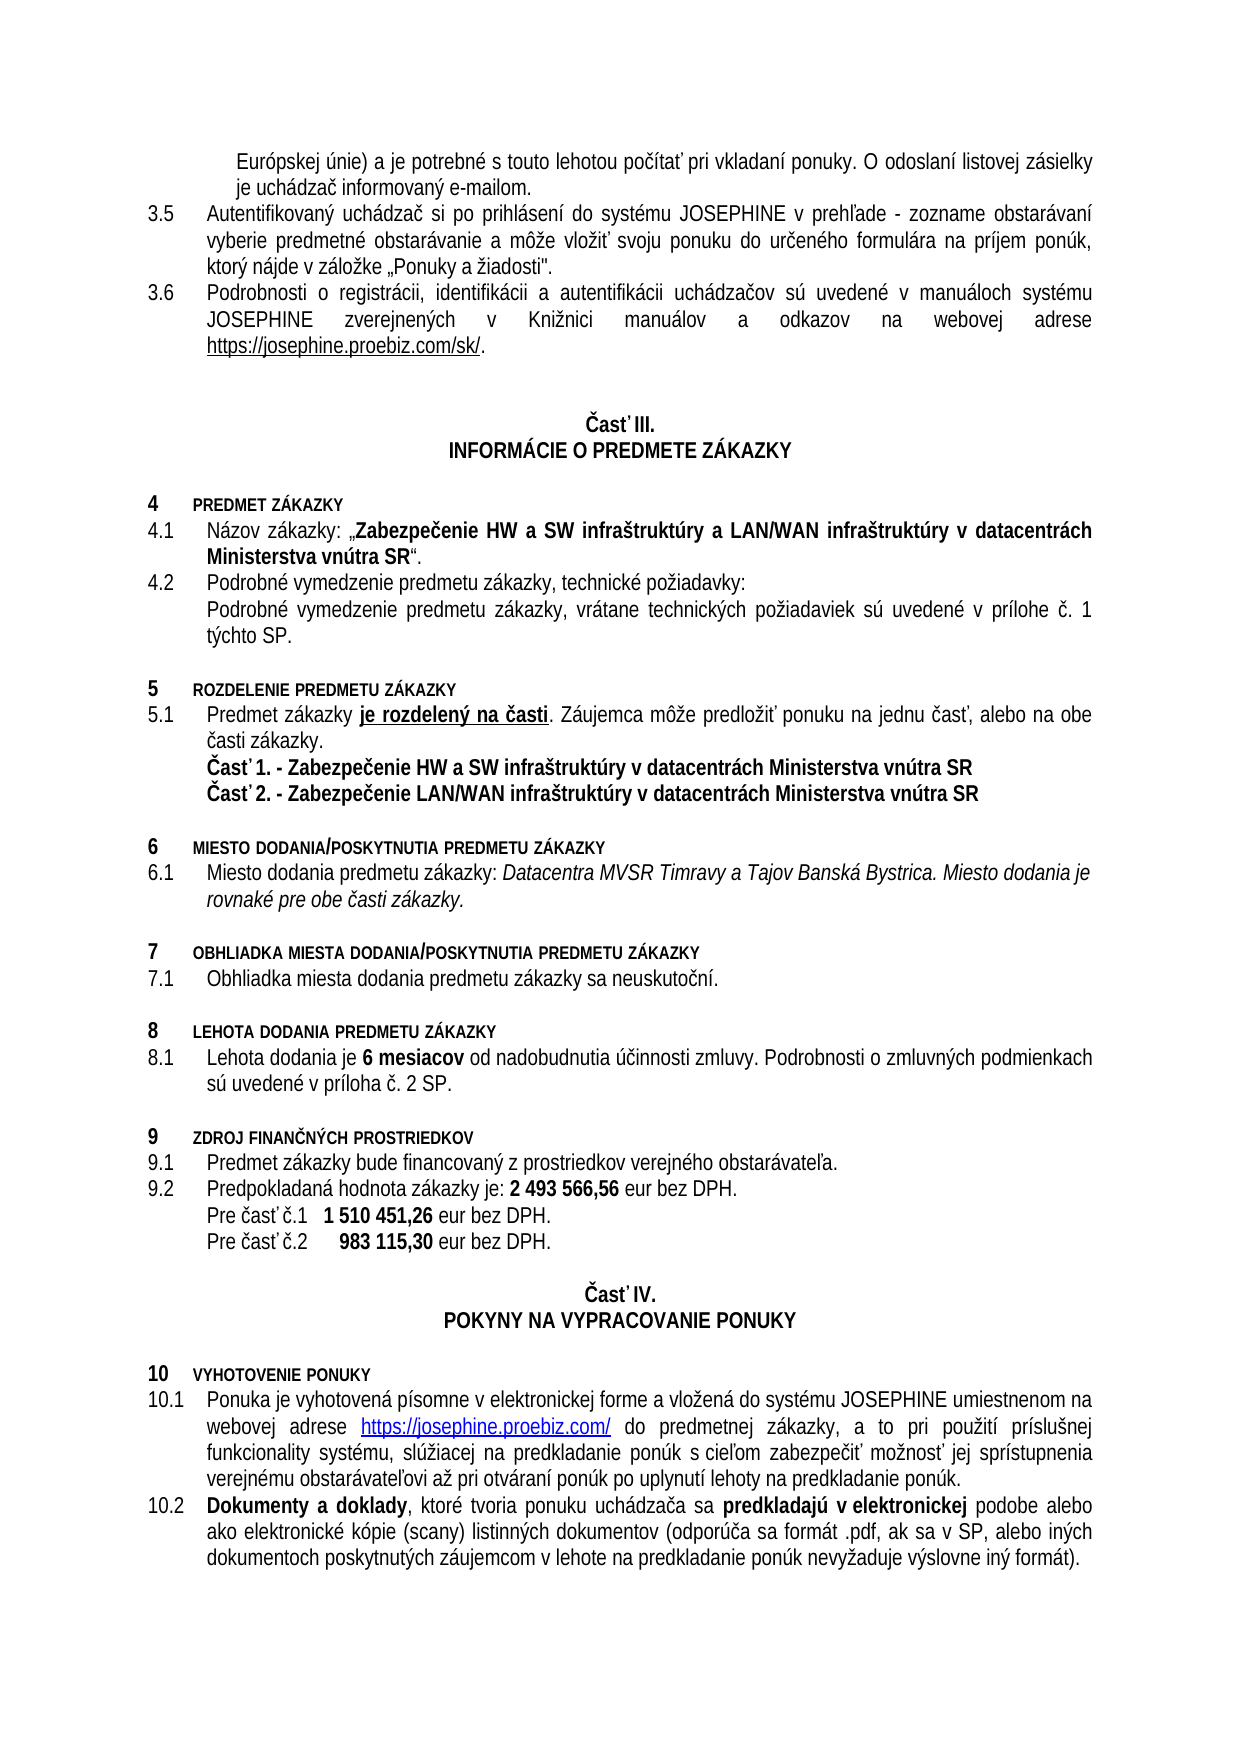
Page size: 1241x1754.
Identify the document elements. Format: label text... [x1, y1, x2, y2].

list Predmet zákazky bude financovaný z prostriedkov verejného obstarávateľa. [148, 1149, 1093, 1175]
subtitle miesto dodania/poskytnutia predmetu zákazky [148, 833, 1093, 859]
list Ponuka je vyhotovená písomne v elektronickej forme a vložená do systému JOSEPHINE umiestnenom na webovej adrese https://josephine.proebiz.com/ do predmetnej zákazky, a to pri použití príslušnej funkcionality systému, slúžiacej na predkladanie ponúk s cieľom zabezpečiť možnosť jej sprístupnenia verejnému obstarávateľovi až pri otváraní ponúk po uplynutí lehoty na predkladanie ponúk. [148, 1386, 1093, 1492]
text Časť III. [148, 411, 1093, 437]
list Miesto dodania predmetu zákazky: Datacentra MVSR Timravy a Tajov Banská Bystrica. Miesto dodania je rovnaké pre obe časti zákazky. [148, 859, 1093, 912]
list Názov zákazky: „Zabezpečenie HW a SW infraštruktúry a LAN/WAN infraštruktúry v datacentrách Ministerstva vnútra SR“. [148, 517, 1093, 569]
list Podrobné vymedzenie predmetu zákazky, technické požiadavky: [148, 569, 1093, 596]
list Lehota dodania je 6 mesiacov od nadobudnutia účinnosti zmluvy. Podrobnosti o zmluvných podmienkach sú uvedené v príloha č. 2 SP. [148, 1044, 1093, 1096]
subtitle obhliadka miesta dodania/poskytnutia predmetu zákazky [148, 938, 1093, 964]
list Dokumenty a doklady, ktoré tvoria ponuku uchádzača sa predkladajú v elektronickej podobe alebo ako elektronické kópie (scany) listinných dokumentov (odporúča sa formát .pdf, ak sa v SP, alebo iných dokumentoch poskytnutých záujemcom v lehote na predkladanie ponúk nevyžaduje výslovne iný formát). [148, 1492, 1093, 1571]
list Podrobnosti o registrácii, identifikácii a autentifikácii uchádzačov sú uvedené v manuáloch systému JOSEPHINE zverejnených v Knižnici manuálov a odkazov na webovej adrese https://josephine.proebiz.com/sk/. [148, 279, 1093, 358]
text INFORMÁCIE O PREDMETE ZÁKAZKY [148, 437, 1093, 464]
subtitle rozdelenie predmetu zákazky [148, 675, 1093, 701]
subtitle predmet zákazky [148, 490, 1093, 517]
text Časť 1. - Zabezpečenie HW a SW infraštruktúry v datacentrách Ministerstva vnútra SR [207, 754, 1093, 780]
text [207, 148, 1093, 200]
text Podrobné vymedzenie predmetu zákazky, vrátane technických požiadaviek sú uvedené v prílohe č. 1 týchto SP. [207, 596, 1093, 648]
list Autentifikovaný uchádzač si po prihlásení do systému JOSEPHINE v prehľade - zozname obstarávaní vyberie predmetné obstarávanie a môže vložiť svoju ponuku do určeného formulára na príjem ponúk, ktorý nájde v záložke „Ponuky a žiadosti". [148, 200, 1093, 279]
text Časť IV. [148, 1281, 1093, 1307]
list Obhliadka miesta dodania predmetu zákazky sa neuskutoční. [148, 964, 1093, 991]
text Pre časť č.2 983 115,30 eur bez DPH. [148, 1228, 1093, 1254]
list Predpokladaná hodnota zákazky je: 2 493 566,56 eur bez DPH. [148, 1175, 1093, 1202]
list Predmet zákazky je rozdelený na časti. Záujemca môže predložiť ponuku na jednu časť, alebo na obe časti zákazky. [148, 701, 1093, 754]
list POKYNY NA VYPRACOVANIE PONUKY [148, 1307, 1093, 1333]
subtitle lehota dodania predmetu zákazky [148, 1017, 1093, 1044]
subtitle zdroj finančných prostriedkov [148, 1123, 1093, 1149]
text Pre časť č.1 1 510 451,26 eur bez DPH. [207, 1202, 1093, 1228]
subtitle vyhotovenie ponuky [148, 1360, 1093, 1386]
text Časť 2. - Zabezpečenie LAN/WAN infraštruktúry v datacentrách Ministerstva vnútra SR [207, 780, 1093, 806]
